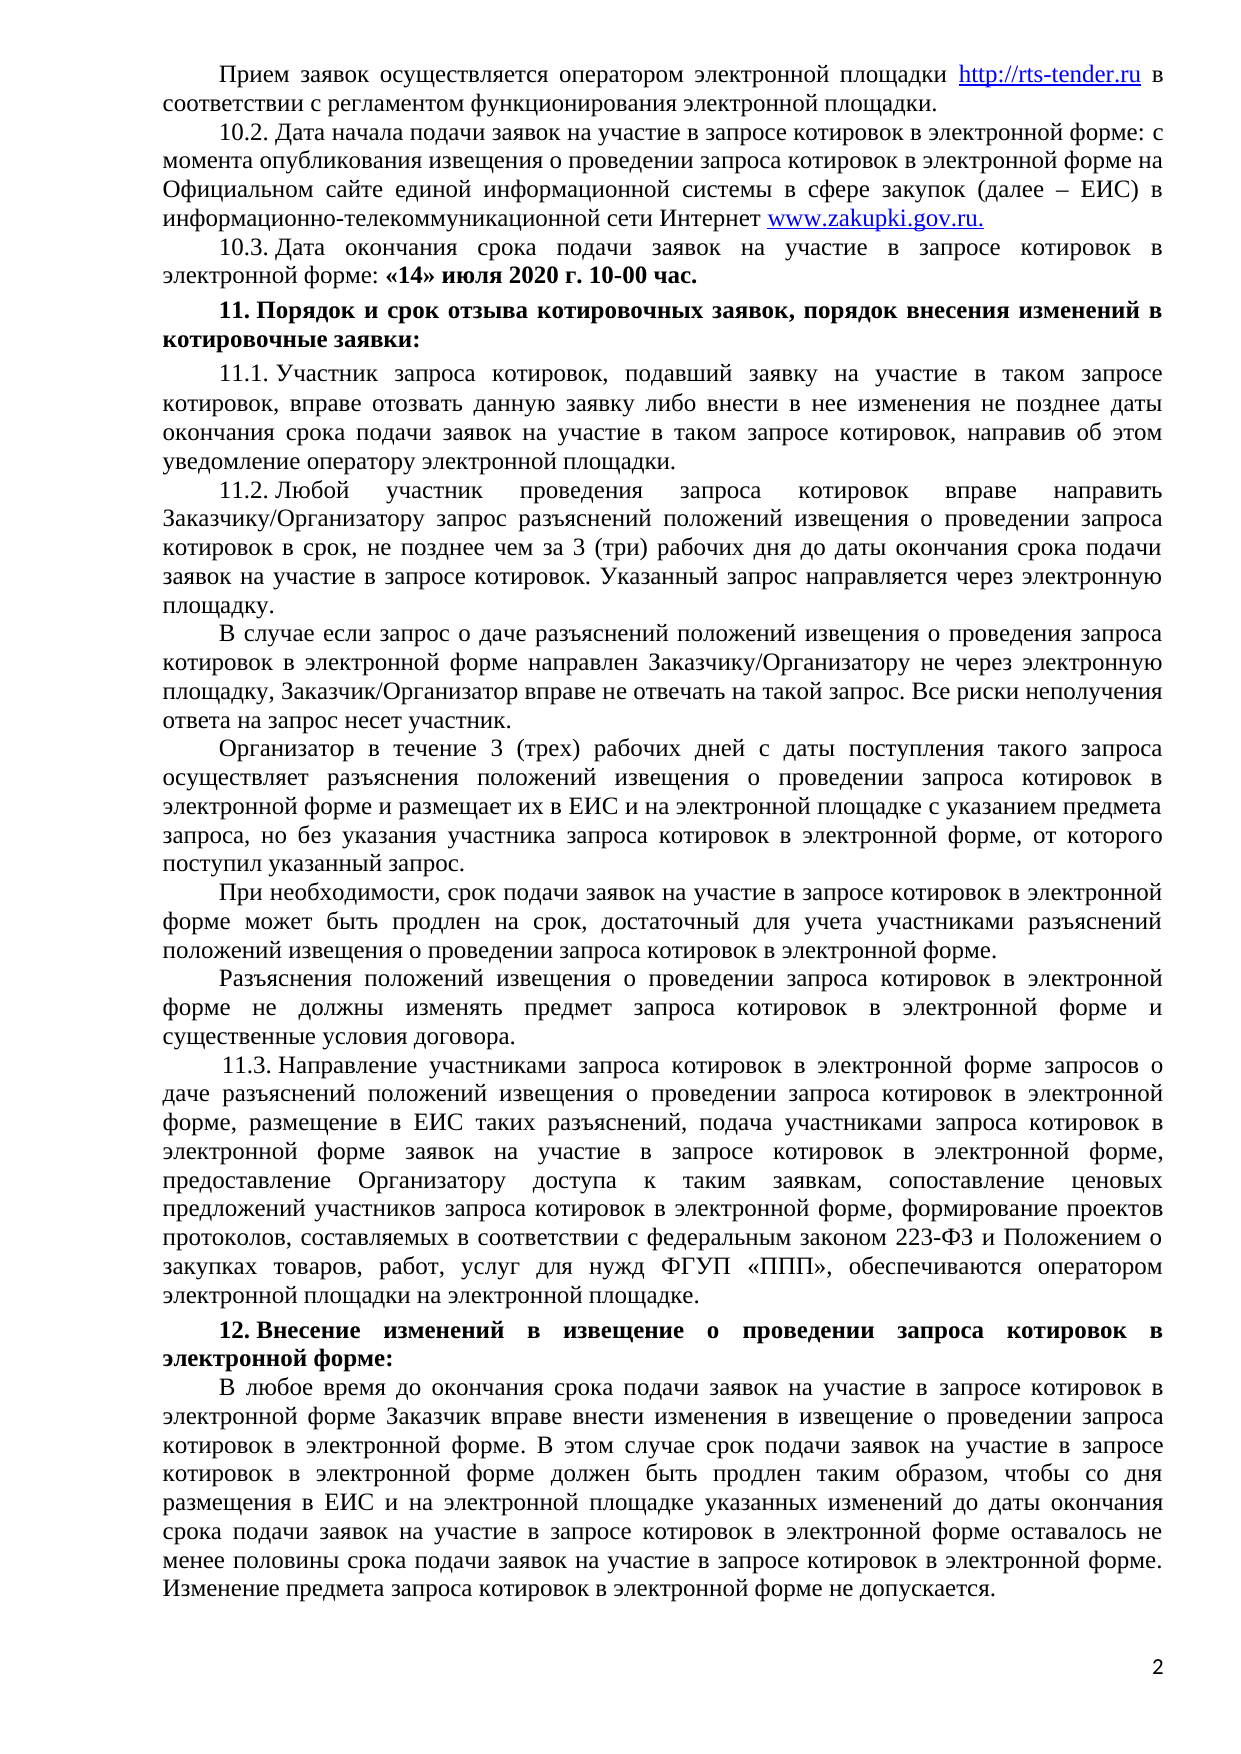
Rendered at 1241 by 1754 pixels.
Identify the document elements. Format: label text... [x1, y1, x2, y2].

text В любое время до окончания срока подачи заявок на участие в запросе котировок в электронной форме Заказчик вправе внести изменения в извещение о проведении запроса котировок в электронной форме. В этом случае срок подачи заявок на участие в запросе котировок в электронной форме должен быть продлен таким образом, чтобы со дня размещения в ЕИС и на электронной площадке указанных изменений до даты окончания срока подачи заявок на участие в запросе котировок в электронной форме оставалось не менее половины срока подачи заявок на участие в запросе котировок в электронной форме. Изменение предмета запроса котировок в электронной форме не допускается. [162, 1372, 1163, 1602]
text 11. Порядок и срок отзыва котировочных заявок, порядок внесения изменений в котировочные заявки: [162, 295, 1163, 353]
text Организатор в течение 3 (трех) рабочих дней с даты поступления такого запроса осуществляет разъяснения положений извещения о проведении запроса котировок в электронной форме и размещает их в ЕИС и на электронной площадке с указанием предмета запроса, но без указания участника запроса котировок в электронной форме, от которого поступил указанный запрос. [162, 733, 1163, 877]
text 10.3. Дата окончания срока подачи заявок на участие в запросе котировок в электронной форме: «14» июля 2020 г. 10-00 час. [162, 232, 1163, 289]
text Прием заявок осуществляется оператором электронной площадки http://rts-tender.ru в соответствии с регламентом функционирования электронной площадки. [162, 59, 1163, 117]
text 12. Внесение изменений в извещение о проведении запроса котировок в электронной форме: [162, 1315, 1163, 1372]
text 10.2. Дата начала подачи заявок на участие в запросе котировок в электронной форме: с момента опубликования извещения о проведении запроса котировок в электронной форме на Официальном сайте единой информационной системы в сфере закупок (далее – ЕИС) в информационно-телекоммуникационной сети Интернет www.zakupki.gov.ru. [162, 117, 1163, 232]
text 11.1. Участник запроса котировок, подавший заявку на участие в таком запросе котировок, вправе отозвать данную заявку либо внести в нее изменения не позднее даты окончания срока подачи заявок на участие в таком запросе котировок, направив об этом уведомление оператору электронной площадки. [162, 353, 1163, 475]
text При необходимости, срок подачи заявок на участие в запросе котировок в электронной форме может быть продлен на срок, достаточный для учета участниками разъяснений положений извещения о проведении запроса котировок в электронной форме. [162, 877, 1163, 963]
text 11.3. Направление участниками запроса котировок в электронной форме запросов о даче разъяснений положений извещения о проведении запроса котировок в электронной форме, размещение в ЕИС таких разъяснений, подача участниками запроса котировок в электронной форме заявок на участие в запросе котировок в электронной форме, предоставление Организатору доступа к таким заявкам, сопоставление ценовых предложений участников запроса котировок в электронной форме, формирование проектов протоколов, составляемых в соответствии с федеральным законом 223-ФЗ и Положением о закупках товаров, работ, услуг для нужд ФГУП «ППП», обеспечиваются оператором электронной площадки на электронной площадке. [162, 1050, 1163, 1308]
text 11.2. Любой участник проведения запроса котировок вправе направить Заказчику/Организатору запрос разъяснений положений извещения о проведении запроса котировок в срок, не позднее чем за 3 (три) рабочих дня до даты окончания срока подачи заявок на участие в запросе котировок. Указанный запрос направляется через электронную площадку. [162, 475, 1163, 618]
text Разъяснения положений извещения о проведении запроса котировок в электронной форме не должны изменять предмет запроса котировок в электронной форме и существенные условия договора. [162, 963, 1163, 1050]
text В случае если запрос о даче разъяснений положений извещения о проведения запроса котировок в электронной форме направлен Заказчику/Организатору не через электронную площадку, Заказчик/Организатор вправе не отвечать на такой запрос. Все риски неполучения ответа на запрос несет участник. [162, 618, 1163, 733]
